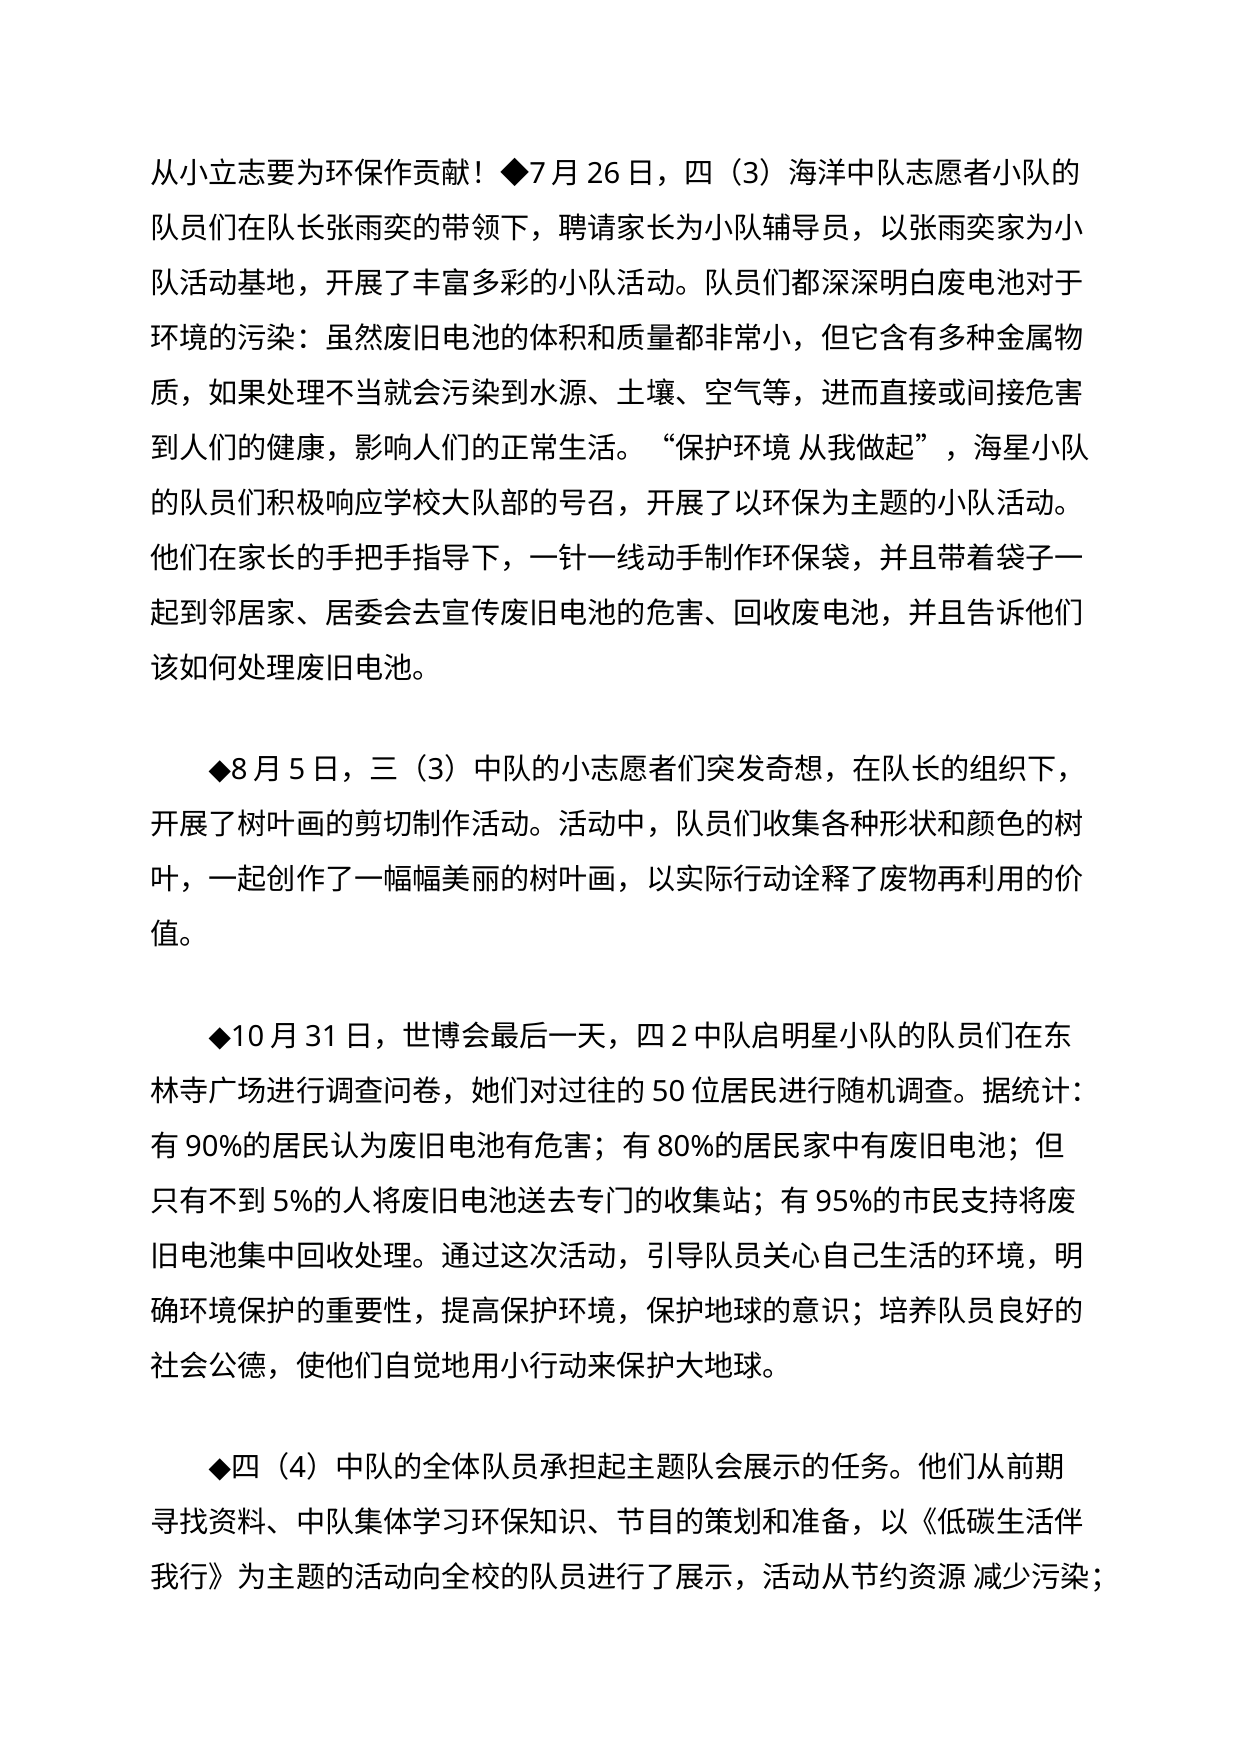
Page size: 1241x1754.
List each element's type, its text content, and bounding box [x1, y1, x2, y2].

text ◆10月31日，世博会最后一天，四2中队启明星小队的队员们在东林寺广场进行调查问卷，她们对过往的50位居民进行随机调查。据统计：有90%的居民认为废旧电池有危害；有80%的居民家中有废旧电池；但只有不到5%的人将废旧电池送去专门的收集站；有95%的市民支持将废旧电池集中回收处理。通过这次活动，引导队员关心自己生活的环境，明确环境保护的重要性，提高保护环境，保护地球的意识；培养队员良好的社会公德，使他们自觉地用小行动来保护大地球。 [150, 1012, 1090, 1384]
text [150, 1444, 1090, 1596]
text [150, 150, 1090, 686]
text ◆8月5日，三（3）中队的小志愿者们突发奇想，在队长的组织下，开展了树叶画的剪切制作活动。活动中，队员们收集各种形状和颜色的树叶，一起创作了一幅幅美丽的树叶画，以实际行动诠释了废物再利用的价值。 [150, 746, 1090, 953]
